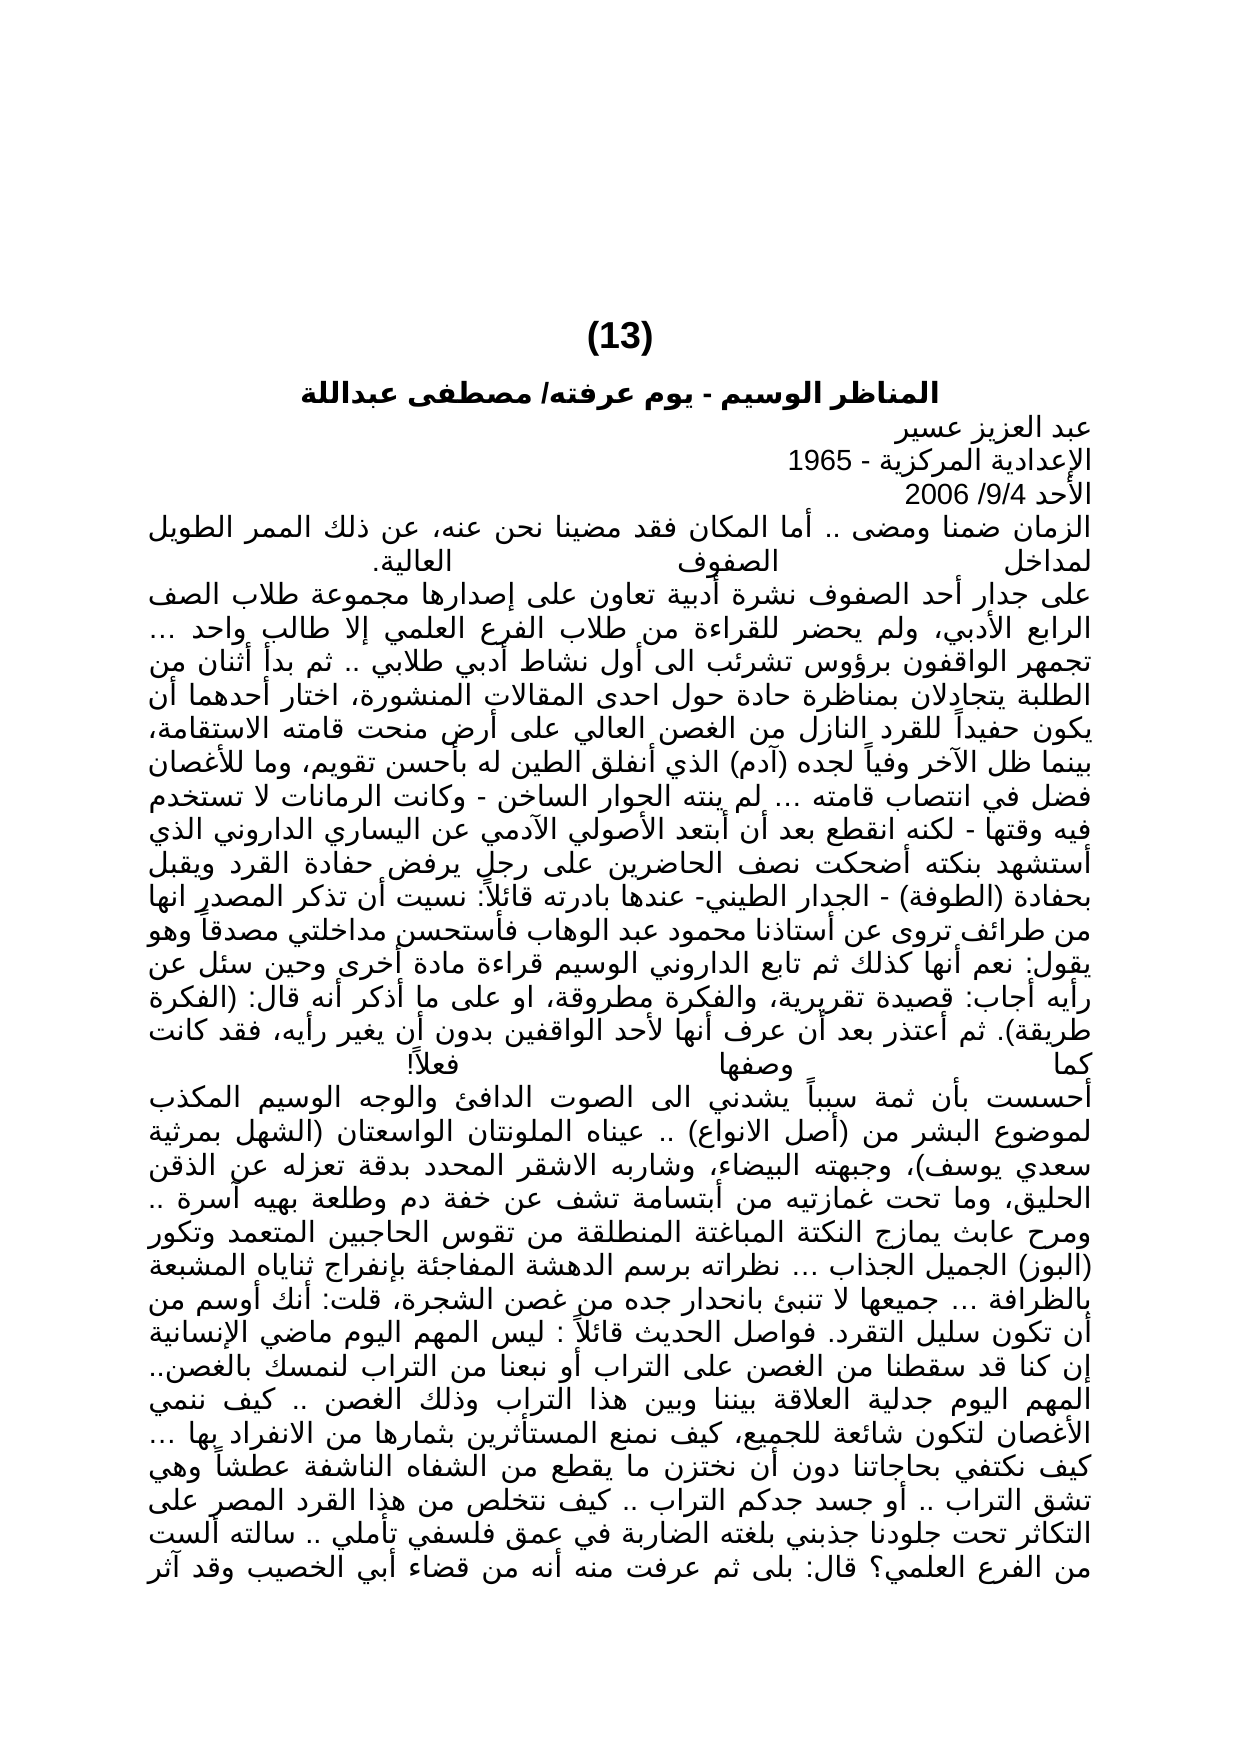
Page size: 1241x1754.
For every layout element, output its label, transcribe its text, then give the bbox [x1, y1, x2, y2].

text الأحد 9/4/ 2006 [148, 477, 1093, 510]
text (13) [148, 313, 1093, 356]
text المناظر الوسيم - يوم عرفته/ مصطفى عبداللة [148, 376, 1093, 410]
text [148, 510, 1093, 1584]
text الإعدادية المركزية - 1965 [148, 443, 1093, 477]
text عبد العزيز عسير [148, 410, 1093, 443]
